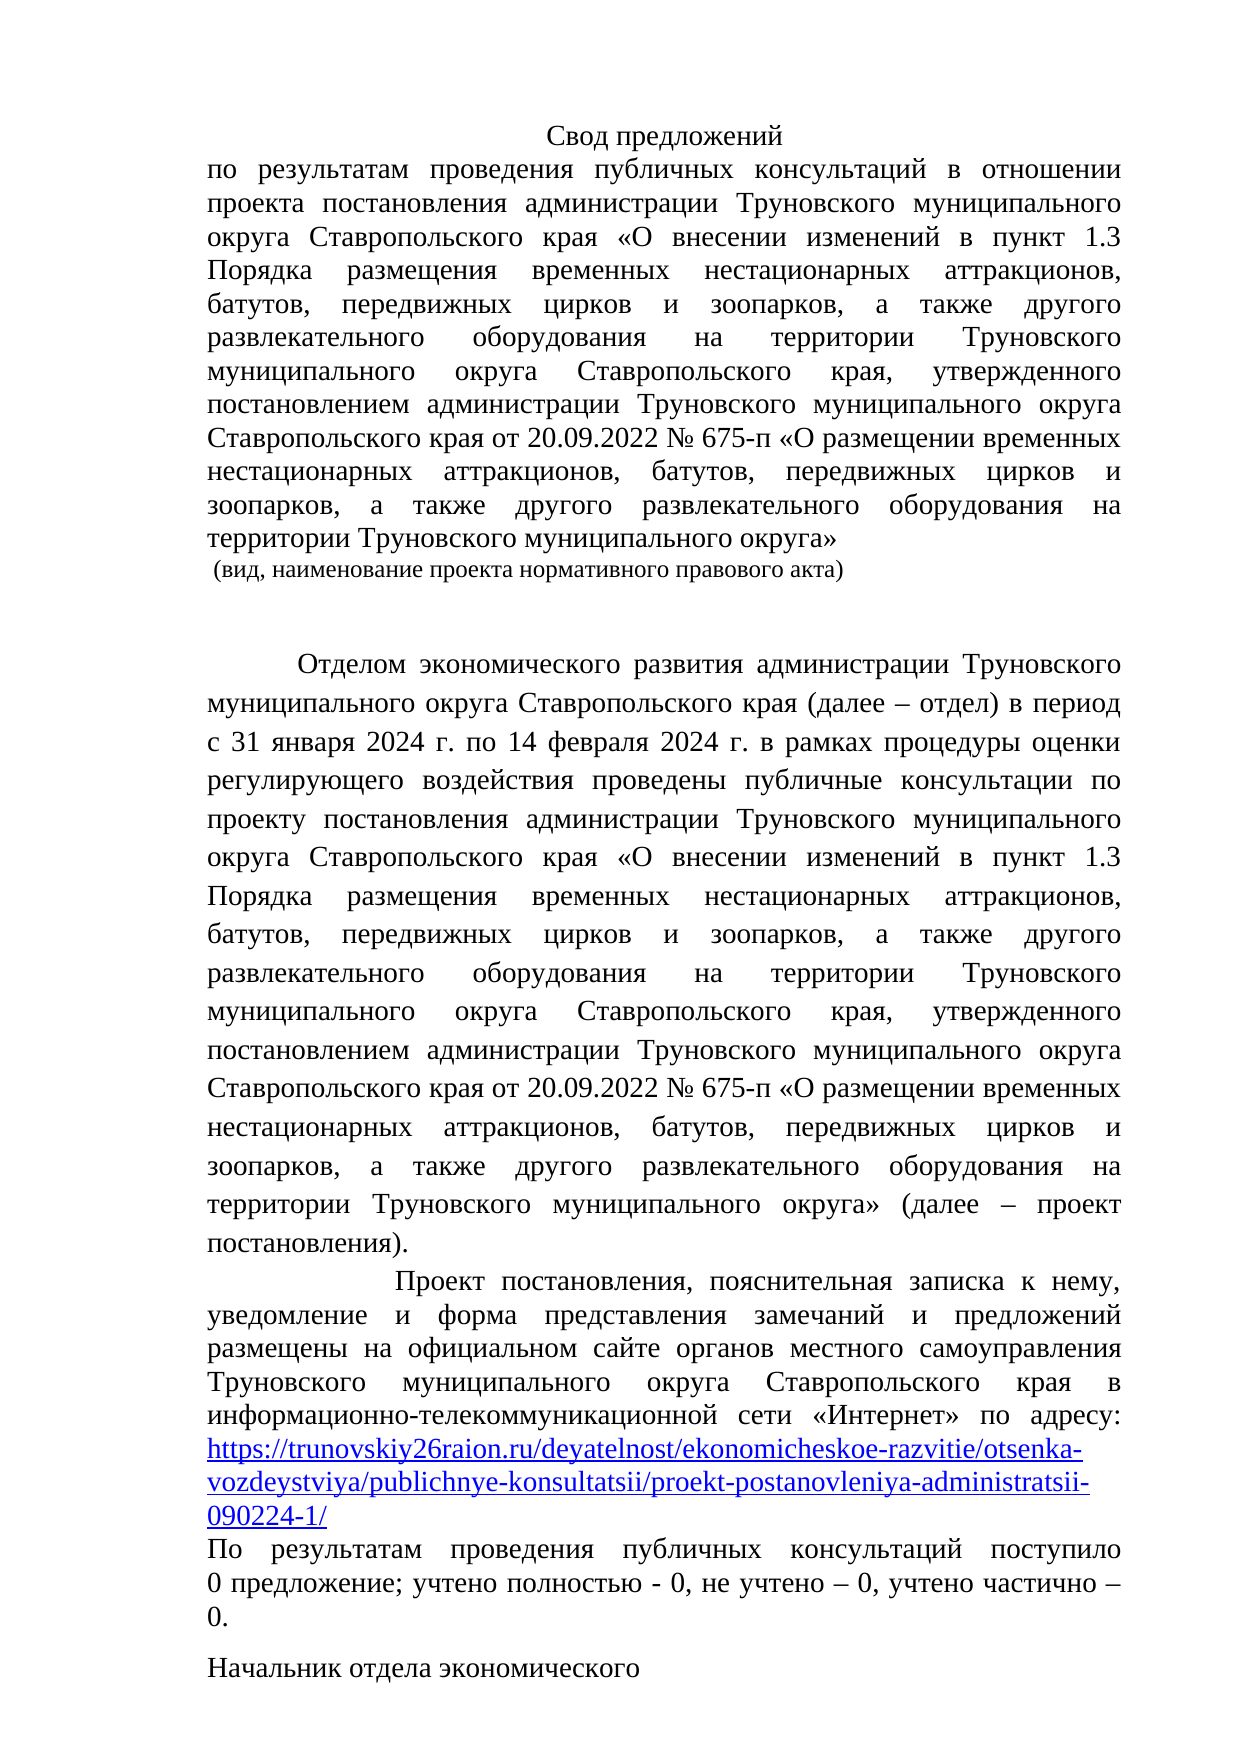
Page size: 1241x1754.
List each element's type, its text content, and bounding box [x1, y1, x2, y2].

text По результатам проведения публичных консультаций поступило 0 предложение; учтено полностью - 0, не учтено – 0, учтено частично – 0. [207, 1532, 1122, 1632]
text (вид, наименование проекта нормативного правового акта) [207, 554, 1122, 583]
text по результатам проведения публичных консультаций в отношении проекта постановления администрации Труновского муниципального округа Ставропольского края «О внесении изменений в пункт 1.3 Порядка размещения временных нестационарных аттракционов, батутов, передвижных цирков и зоопарков, а также другого развлекательного оборудования на территории Труновского муниципального округа Ставропольского края, утвержденного постановлением администрации Труновского муниципального округа Ставропольского края от 20.09.2022 № 675-п «О размещении временных нестационарных аттракционов, батутов, передвижных цирков и зоопарков, а также другого развлекательного оборудования на территории Труновского муниципального округа» [207, 152, 1122, 554]
text Начальник отдела экономического [207, 1657, 1122, 1682]
text Свод предложений [207, 118, 1122, 152]
text Проект постановления, пояснительная записка к нему, уведомление и форма представления замечаний и предложений размещены на официальном сайте органов местного самоуправления Труновского муниципального округа Ставропольского края в информационно-телекоммуникационной сети «Интернет» по адресу: https://trunovskiy26raion.ru/deyatelnost/ekonomicheskoe-razvitie/otsenka-vozdeystviya/publichnye-konsultatsii/proekt-postanovleniya-administratsii-090224-1/ [207, 1263, 1122, 1532]
text Отделом экономического развития администрации Труновского муниципального округа Ставропольского края (далее – отдел) в период с 31 января 2024 г. по 14 февраля 2024 г. в рамках процедуры оценки регулирующего воздействия проведены публичные консультации по проекту постановления администрации Труновского муниципального округа Ставропольского края «О внесении изменений в пункт 1.3 Порядка размещения временных нестационарных аттракционов, батутов, передвижных цирков и зоопарков, а также другого развлекательного оборудования на территории Труновского муниципального округа Ставропольского края, утвержденного постановлением администрации Труновского муниципального округа Ставропольского края от 20.09.2022 № 675-п «О размещении временных нестационарных аттракционов, батутов, передвижных цирков и зоопарков, а также другого развлекательного оборудования на территории Труновского муниципального округа» (далее – проект постановления). [207, 647, 1122, 1258]
